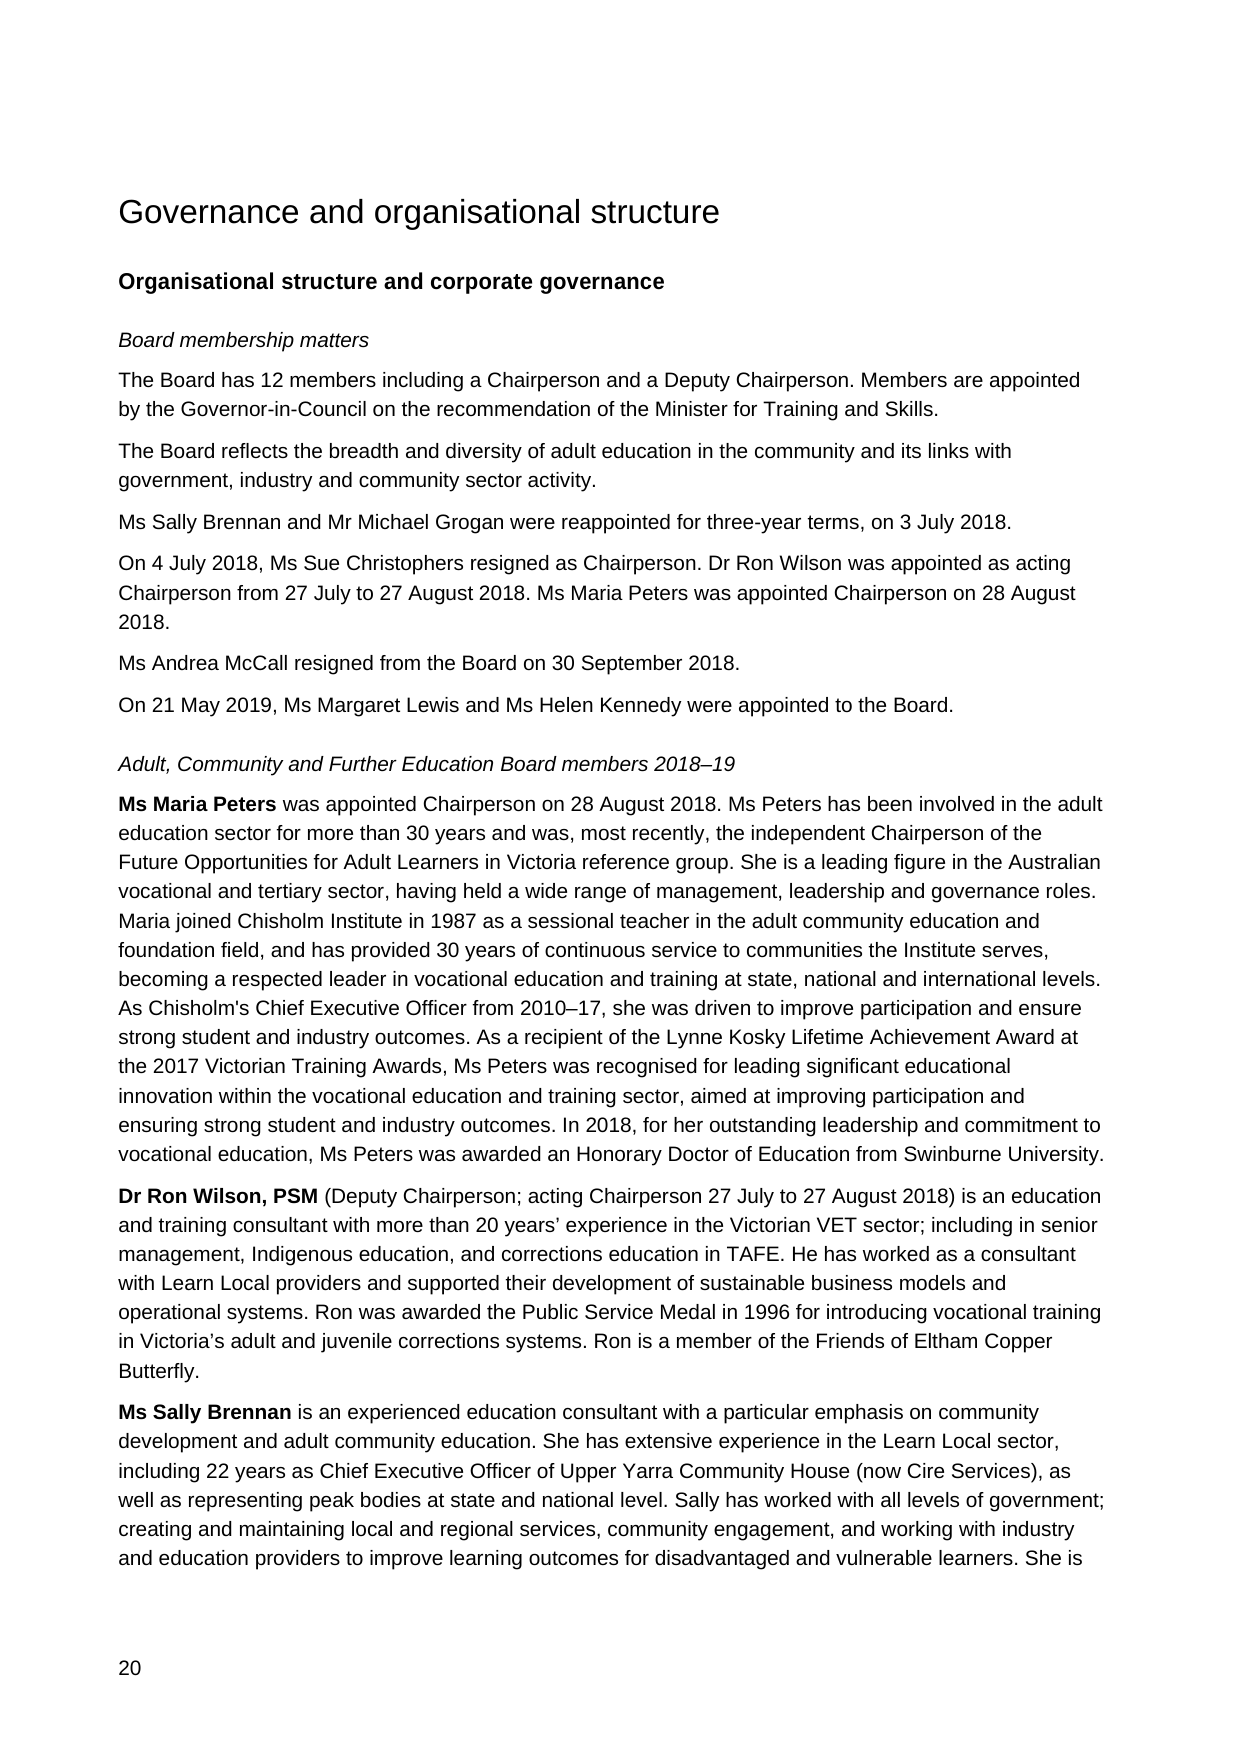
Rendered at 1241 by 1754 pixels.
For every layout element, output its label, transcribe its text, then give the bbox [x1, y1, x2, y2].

text On 21 May 2019, Ms Margaret Lewis and Ms Helen Kennedy were appointed to the Board. [118, 689, 1108, 718]
subtitle Board membership matters [118, 328, 1123, 352]
text Ms Andrea McCall resigned from the Board on 30 September 2018. [118, 647, 1108, 677]
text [118, 1396, 1108, 1571]
text The Board reflects the breadth and diversity of adult education in the community and its links with government, industry and community sector activity. [118, 435, 1108, 493]
subtitle Organisational structure and corporate governance [118, 268, 1122, 294]
subtitle Governance and organisational structure [118, 192, 1122, 230]
subtitle Adult, Community and Further Education Board members 2018–19 [118, 752, 1123, 776]
text On 4 July 2018, Ms Sue Christophers resigned as Chairperson. Dr Ron Wilson was appointed as acting Chairperson from 27 July to 27 August 2018. Ms Maria Peters was appointed Chairperson on 28 August 2018. [118, 547, 1108, 635]
text Dr Ron Wilson, PSM (Deputy Chairperson; acting Chairperson 27 July to 27 August 2018) is an education and training consultant with more than 20 years’ experience in the Victorian VET sector; including in senior management, Indigenous education, and corrections education in TAFE. He has worked as a consultant with Learn Local providers and supported their development of sustainable business models and operational systems. Ron was awarded the Public Service Medal in 1996 for introducing vocational training in Victoria’s adult and juvenile corrections systems. Ron is a member of the Friends of Eltham Copper Butterfly. [118, 1180, 1108, 1384]
text Ms Maria Peters was appointed Chairperson on 28 August 2018. Ms Peters has been involved in the adult education sector for more than 30 years and was, most recently, the independent Chairperson of the Future Opportunities for Adult Learners in Victoria reference group. She is a leading figure in the Australian vocational and tertiary sector, having held a wide range of management, leadership and governance roles. Maria joined Chisholm Institute in 1987 as a sessional teacher in the adult community education and foundation field, and has provided 30 years of continuous service to communities the Institute serves, becoming a respected leader in vocational education and training at state, national and international levels. As Chisholm's Chief Executive Officer from 2010–17, she was driven to improve participation and ensure strong student and industry outcomes. As a recipient of the Lynne Kosky Lifetime Achievement Award at the 2017 Victorian Training Awards, Ms Peters was recognised for leading significant educational innovation within the vocational education and training sector, aimed at improving participation and ensuring strong student and industry outcomes. In 2018, for her outstanding leadership and commitment to vocational education, Ms Peters was awarded an Honorary Doctor of Education from Swinburne University. [118, 788, 1108, 1167]
text The Board has 12 members including a Chairperson and a Deputy Chairperson. Members are appointed by the Governor-in-Council on the recommendation of the Minister for Training and Skills. [118, 364, 1108, 422]
text Ms Sally Brennan and Mr Michael Grogan were reappointed for three-year terms, on 3 July 2018. [118, 506, 1108, 535]
